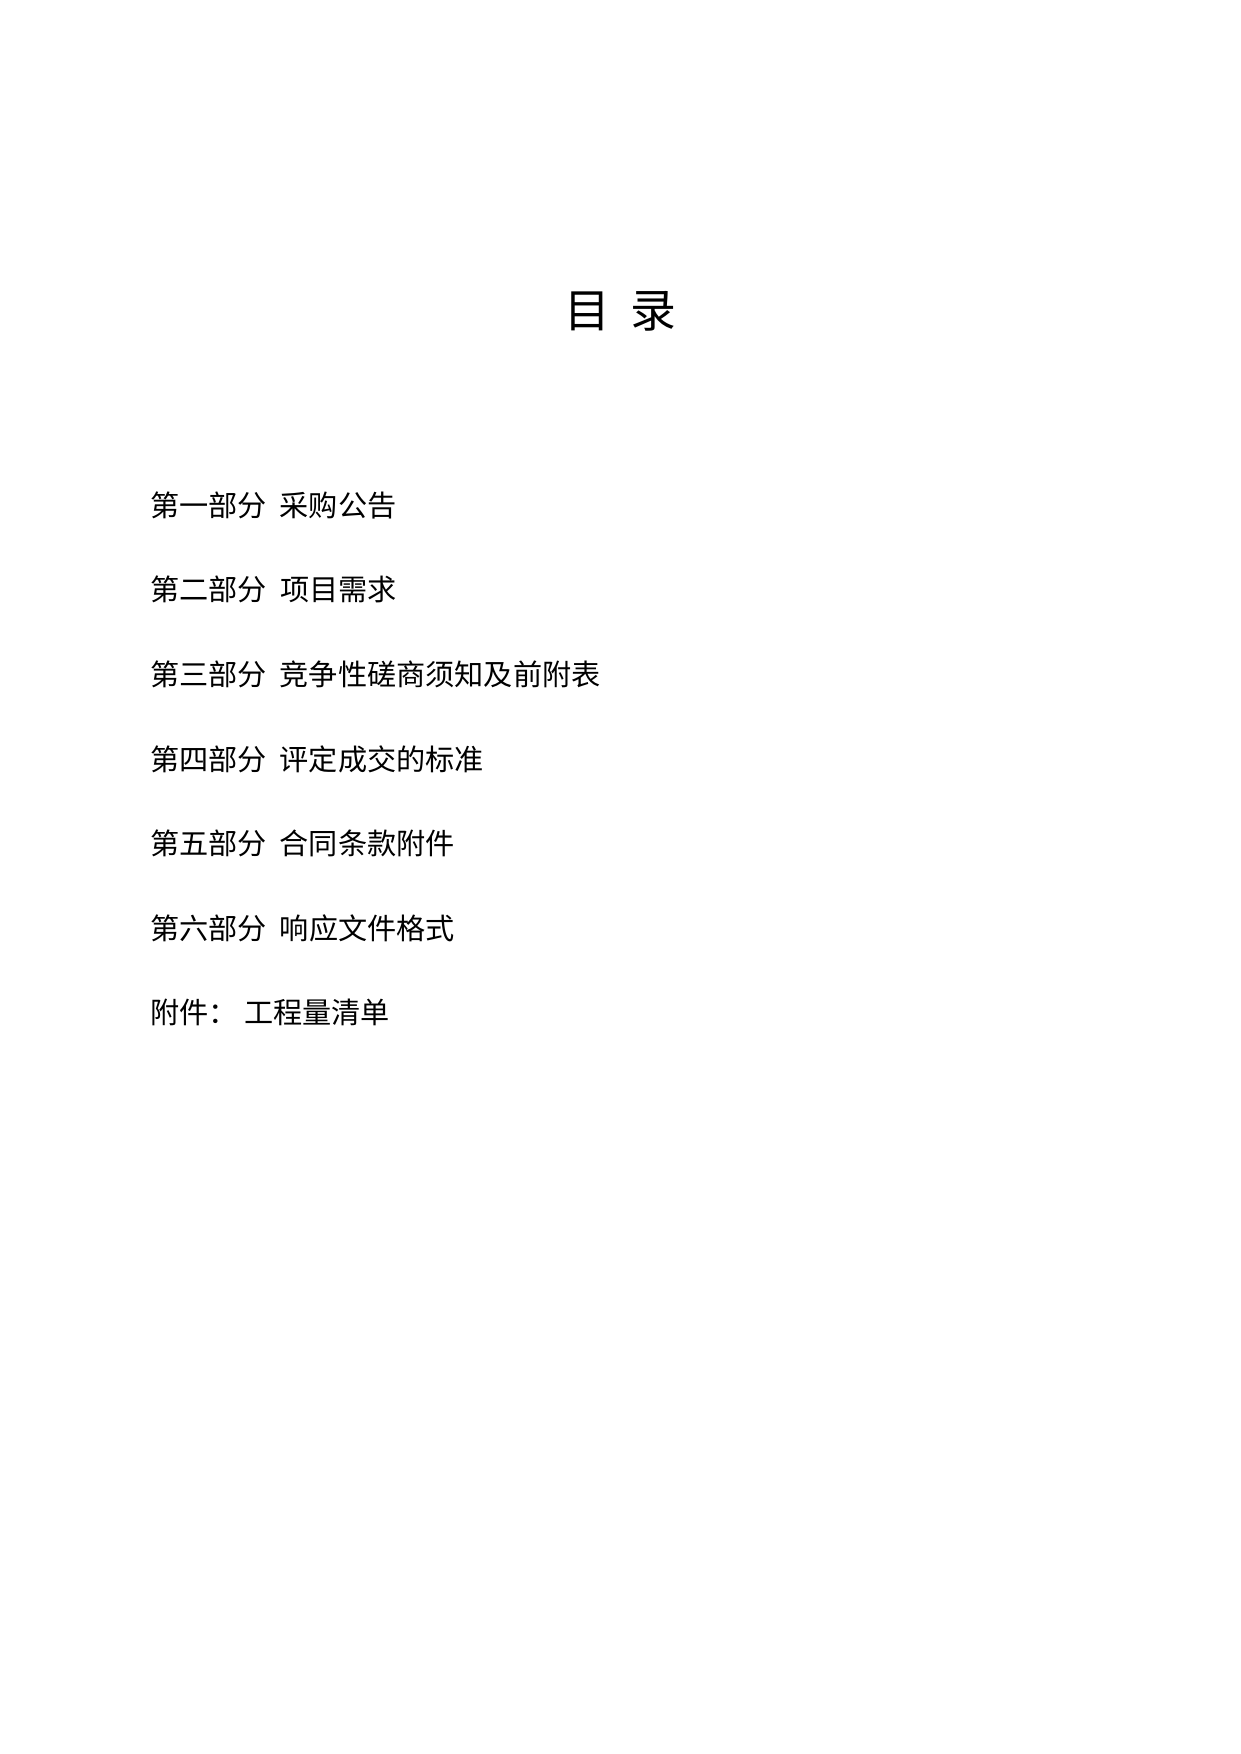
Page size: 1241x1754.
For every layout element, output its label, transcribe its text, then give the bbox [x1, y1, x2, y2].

text 第三部分 竞争性磋商须知及前附表 [150, 651, 1090, 694]
text 第四部分 评定成交的标准 [150, 736, 1090, 778]
text 第一部分 采购公告 [150, 482, 1090, 524]
text 第六部分 响应文件格式 [150, 905, 1090, 947]
text 附件： 工程量清单 [150, 990, 1090, 1032]
text 第二部分 项目需求 [150, 567, 1090, 609]
text 目 录 [150, 274, 1090, 341]
text 第五部分 合同条款附件 [150, 821, 1090, 863]
